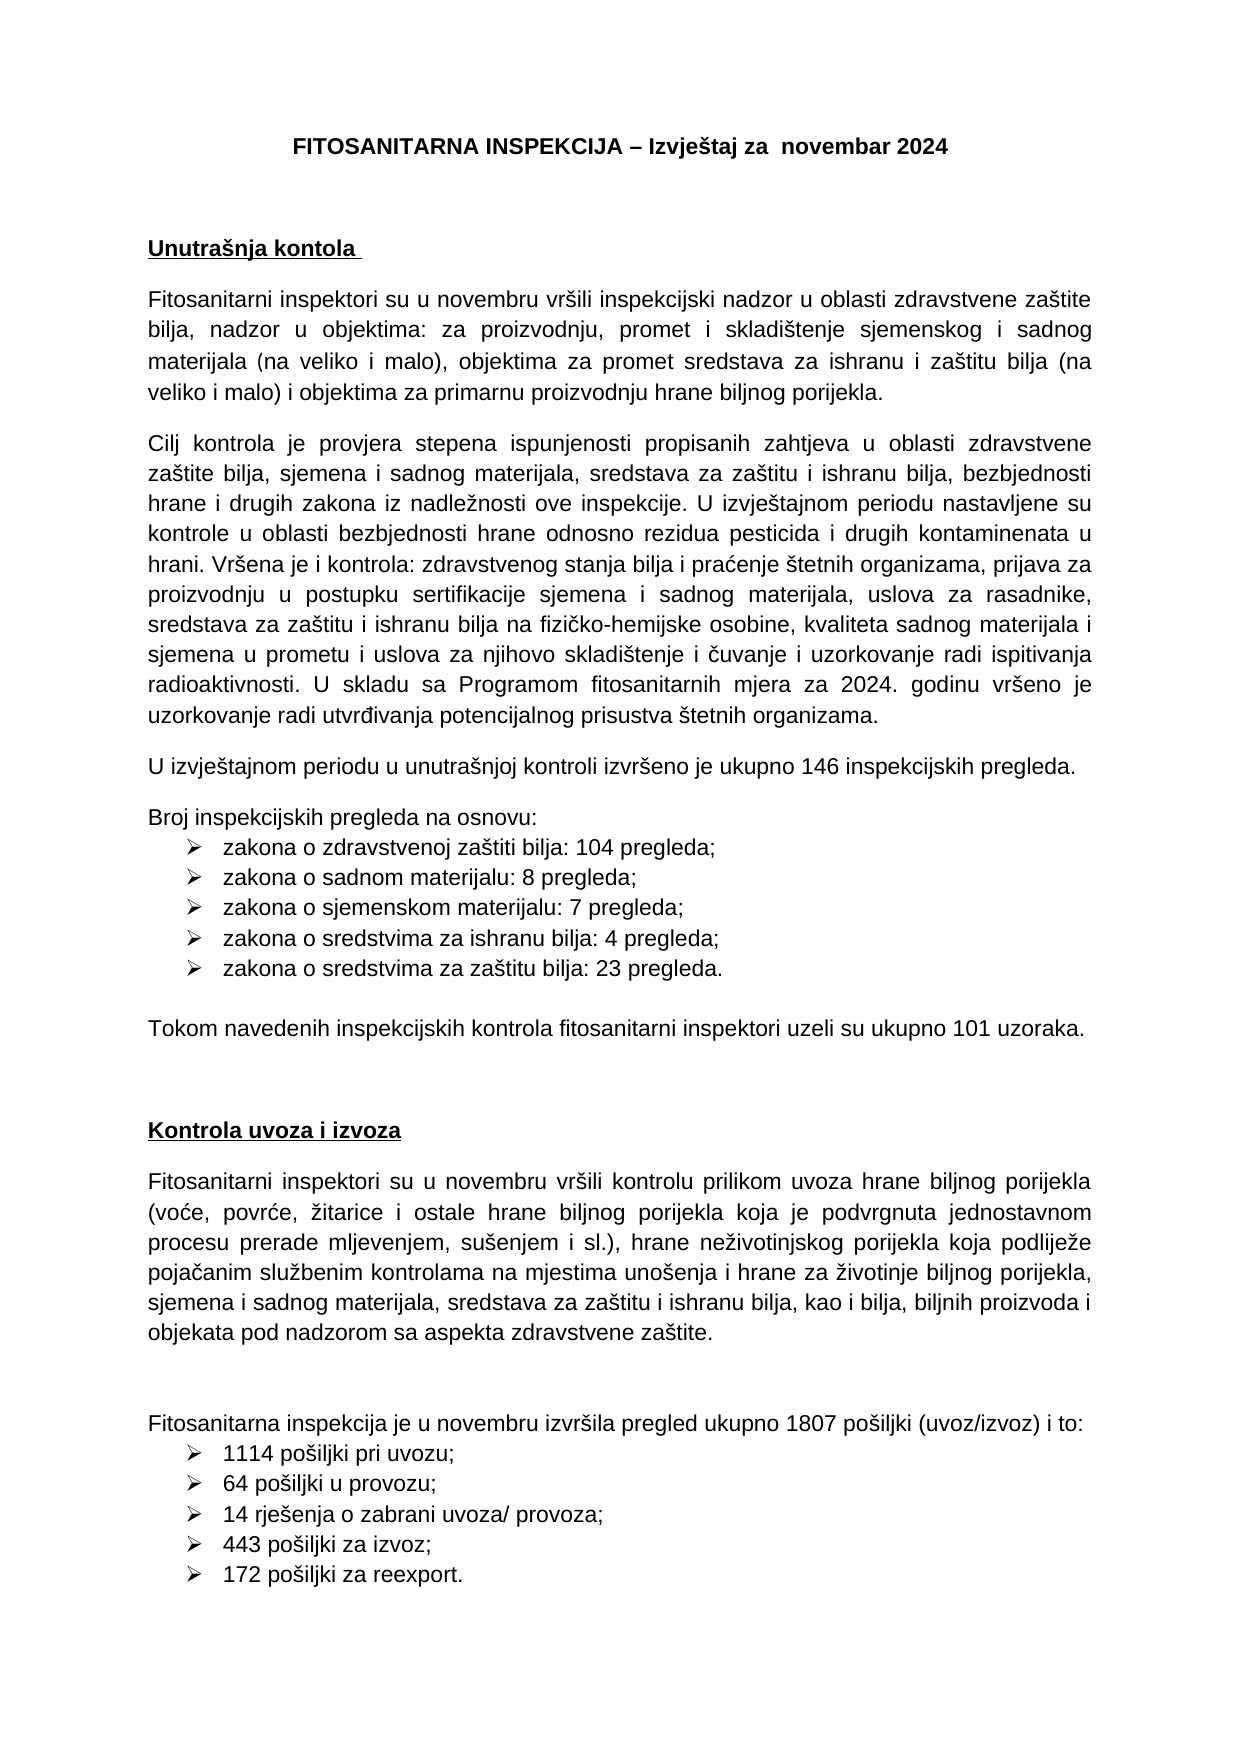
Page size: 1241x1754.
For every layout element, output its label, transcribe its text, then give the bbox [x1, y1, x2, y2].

list zakona o sredstvima za ishranu bilja: 4 pregleda; [185, 924, 1092, 951]
text Unutrašnja kontola [148, 235, 1092, 261]
list 14 rješenja o zabrani uvoza/ provoza; [185, 1501, 1092, 1527]
text Fitosanitarni inspektori su u novembru vršili inspekcijski nadzor u oblasti zdravstvene zaštite bilja, nadzor u objektima: za proizvodnju, promet i skladištenje sjemenskog i sadnog materijala (na veliko i malo), objektima za promet sredstava za ishranu i zaštitu bilja (na veliko i malo) i objektima za primarnu proizvodnju hrane biljnog porijekla. [148, 286, 1092, 405]
text Fitosanitarni inspektori su u novembru vršili kontrolu prilikom uvoza hrane biljnog porijekla (voće, povrće, žitarice i ostale hrane biljnog porijekla koja je podvrgnuta jednostavnom procesu prerade mljevenjem, sušenjem i sl.), hrane neživotinjskog porijekla koja podliježe pojačanim službenim kontrolama na mjestima unošenja i hrane za životinje biljnog porijekla, sjemena i sadnog materijala, sredstava za zaštitu i ishranu bilja, kao i bilja, biljnih proizvoda i objekata pod nadzorom sa aspekta zdravstvene zaštite. [148, 1168, 1092, 1346]
list zakona o sredstvima za zaštitu bilja: 23 pregleda. [185, 955, 1092, 981]
list 172 pošiljki za reexport. [185, 1561, 1092, 1587]
list 443 pošiljki za izvoz; [185, 1531, 1092, 1557]
list 64 pošiljki u provozu; [185, 1470, 1092, 1497]
text Fitosanitarna inspekcija je u novembru izvršila pregled ukupno 1807 pošiljki (uvoz/izvoz) i to: [148, 1410, 1092, 1436]
list 1114 pošiljki pri uvozu; [185, 1440, 1092, 1466]
text Broj inspekcijskih pregleda na osnovu: [148, 804, 1092, 830]
text U izvještajnom periodu u unutrašnjoj kontroli izvršeno je ukupno 146 inspekcijskih pregleda. [148, 753, 1092, 779]
text FITOSANITARNA INSPEKCIJA – Izvještaj za novembar 2024 [148, 133, 1092, 159]
list zakona o sadnom materijalu: 8 pregleda; [185, 864, 1092, 890]
list zakona o zdravstvenoj zaštiti bilja: 104 pregleda; [185, 834, 1092, 860]
list zakona o sjemenskom materijalu: 7 pregleda; [185, 894, 1092, 921]
text Cilj kontrola je provjera stepena ispunjenosti propisanih zahtjeva u oblasti zdravstvene zaštite bilja, sjemena i sadnog materijala, sredstava za zaštitu i ishranu bilja, bezbjednosti hrane i drugih zakona iz nadležnosti ove inspekcije. U izvještajnom periodu nastavljene su kontrole u oblasti bezbjednosti hrane odnosno rezidua pesticida i drugih kontaminenata u hrani. Vršena je i kontrola: zdravstvenog stanja bilja i praćenje štetnih organizama, prijava za proizvodnju u postupku sertifikacije sjemena i sadnog materijala, uslova za rasadnike, sredstava za zaštitu i ishranu bilja na fizičko-hemijske osobine, kvaliteta sadnog materijala i sjemena u prometu i uslova za njihovo skladištenje i čuvanje i uzorkovanje radi ispitivanja radioaktivnosti. U skladu sa Programom fitosanitarnih mjera za 2024. godinu vršeno je uzorkovanje radi utvrđivanja potencijalnog prisustva štetnih organizama. [148, 430, 1092, 728]
text Tokom navedenih inspekcijskih kontrola fitosanitarni inspektori uzeli su ukupno 101 uzoraka. [148, 1015, 1092, 1041]
text Kontrola uvoza i izvoza [148, 1117, 1092, 1143]
